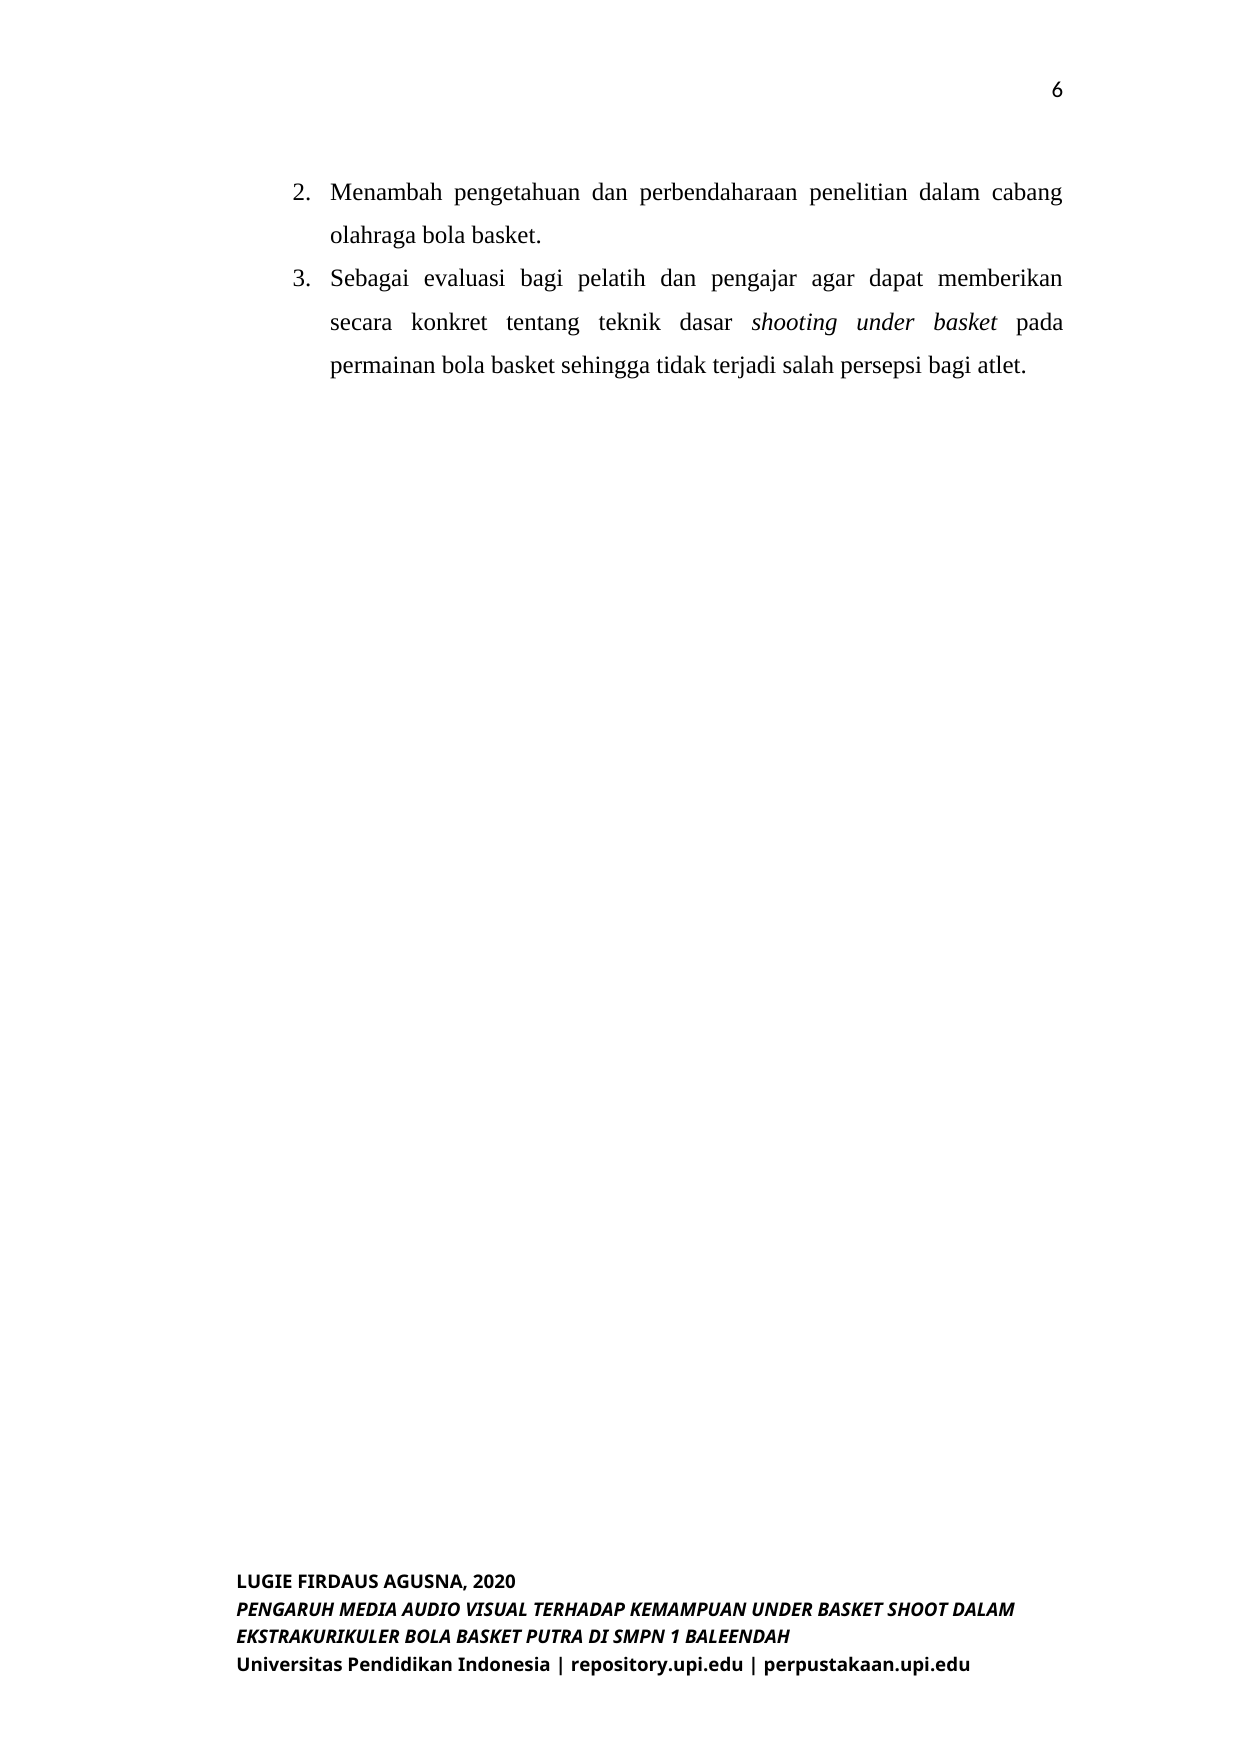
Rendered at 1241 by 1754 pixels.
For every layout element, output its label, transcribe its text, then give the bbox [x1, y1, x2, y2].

list Sebagai evaluasi bagi pelatih dan pengajar agar dapat memberikan secara konkret tentang teknik dasar shooting under basket pada permainan bola basket sehingga tidak terjadi salah persepsi bagi atlet. [292, 263, 1063, 378]
list Menambah pengetahuan dan perbendaharaan penelitian dalam cabang olahraga bola basket. [292, 177, 1063, 249]
